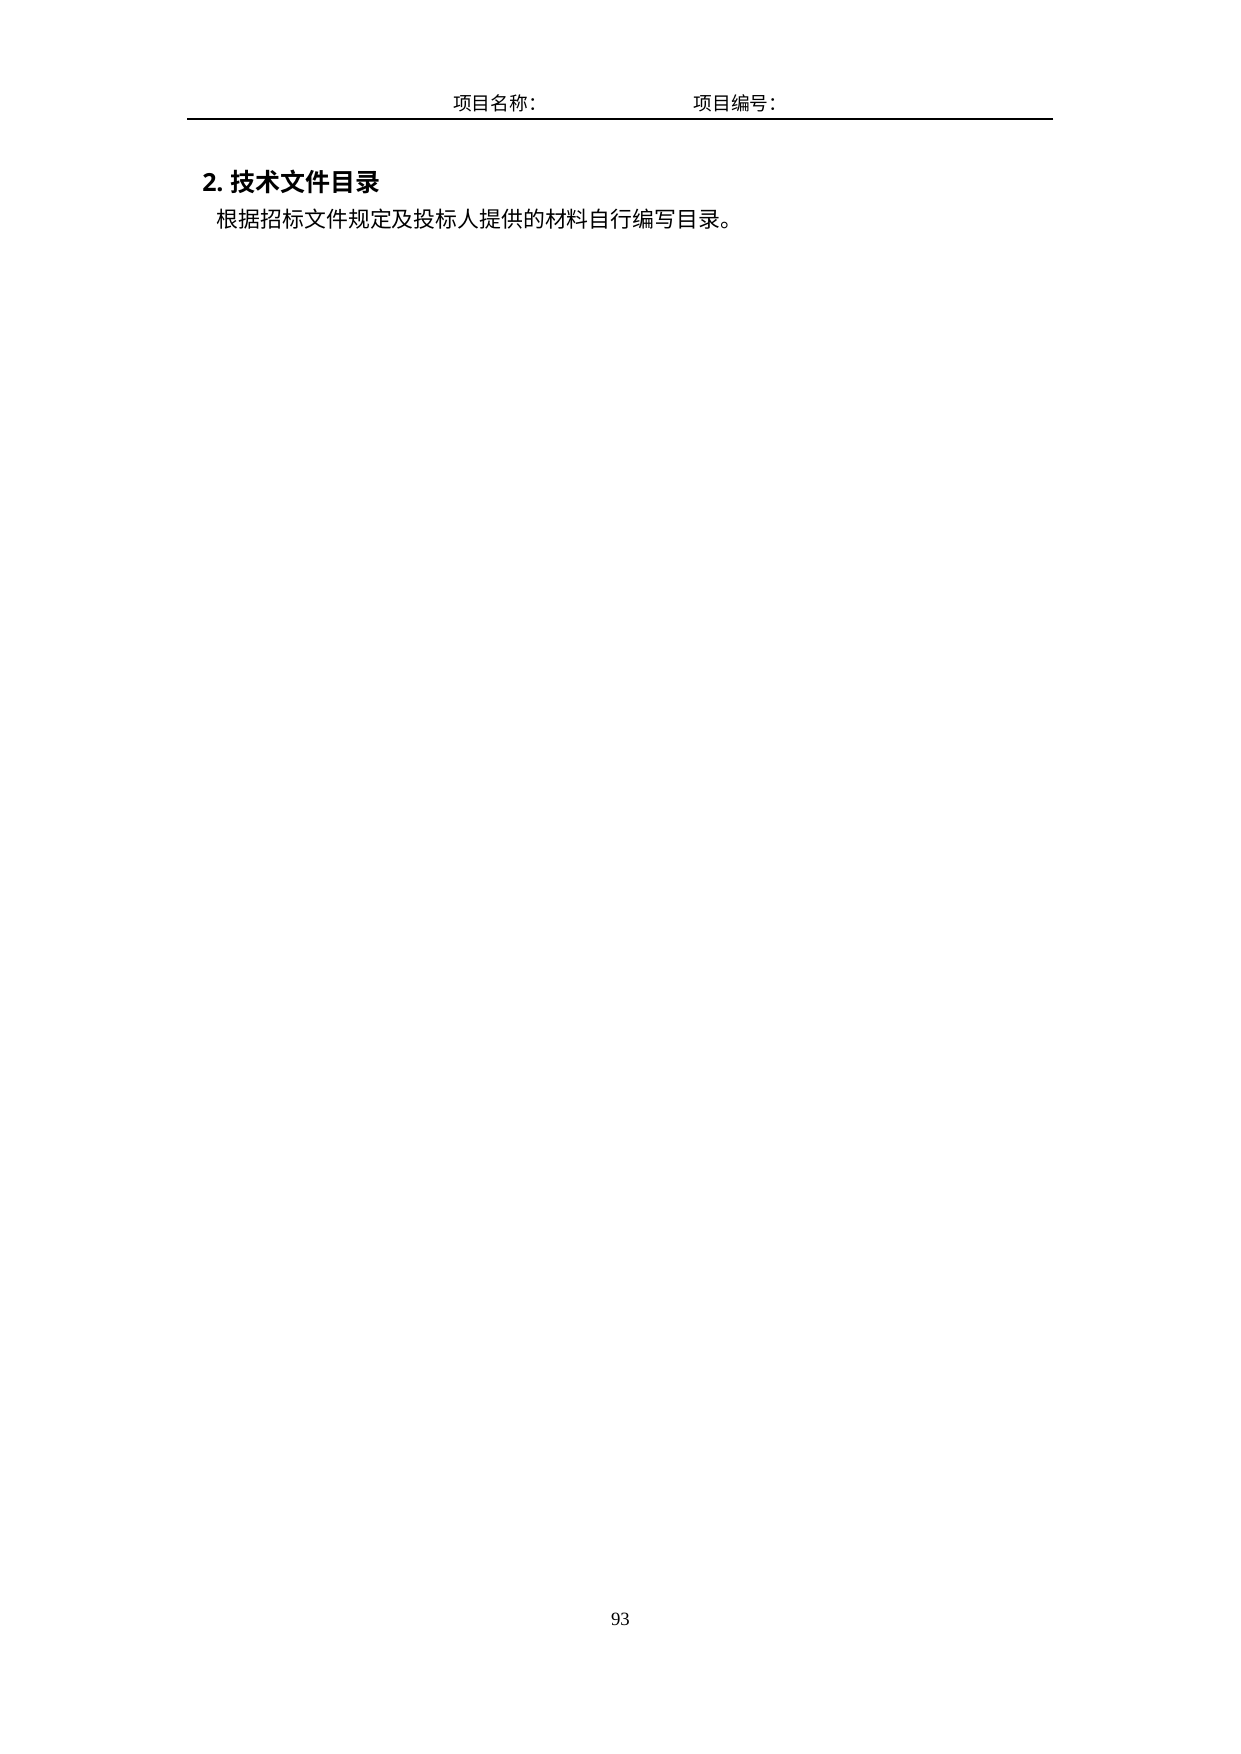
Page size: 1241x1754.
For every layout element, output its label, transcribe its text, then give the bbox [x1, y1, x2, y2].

text 2. 技术文件目录 [202, 162, 1053, 199]
text 根据招标文件规定及投标人提供的材料自行编写目录。 [217, 204, 1053, 233]
